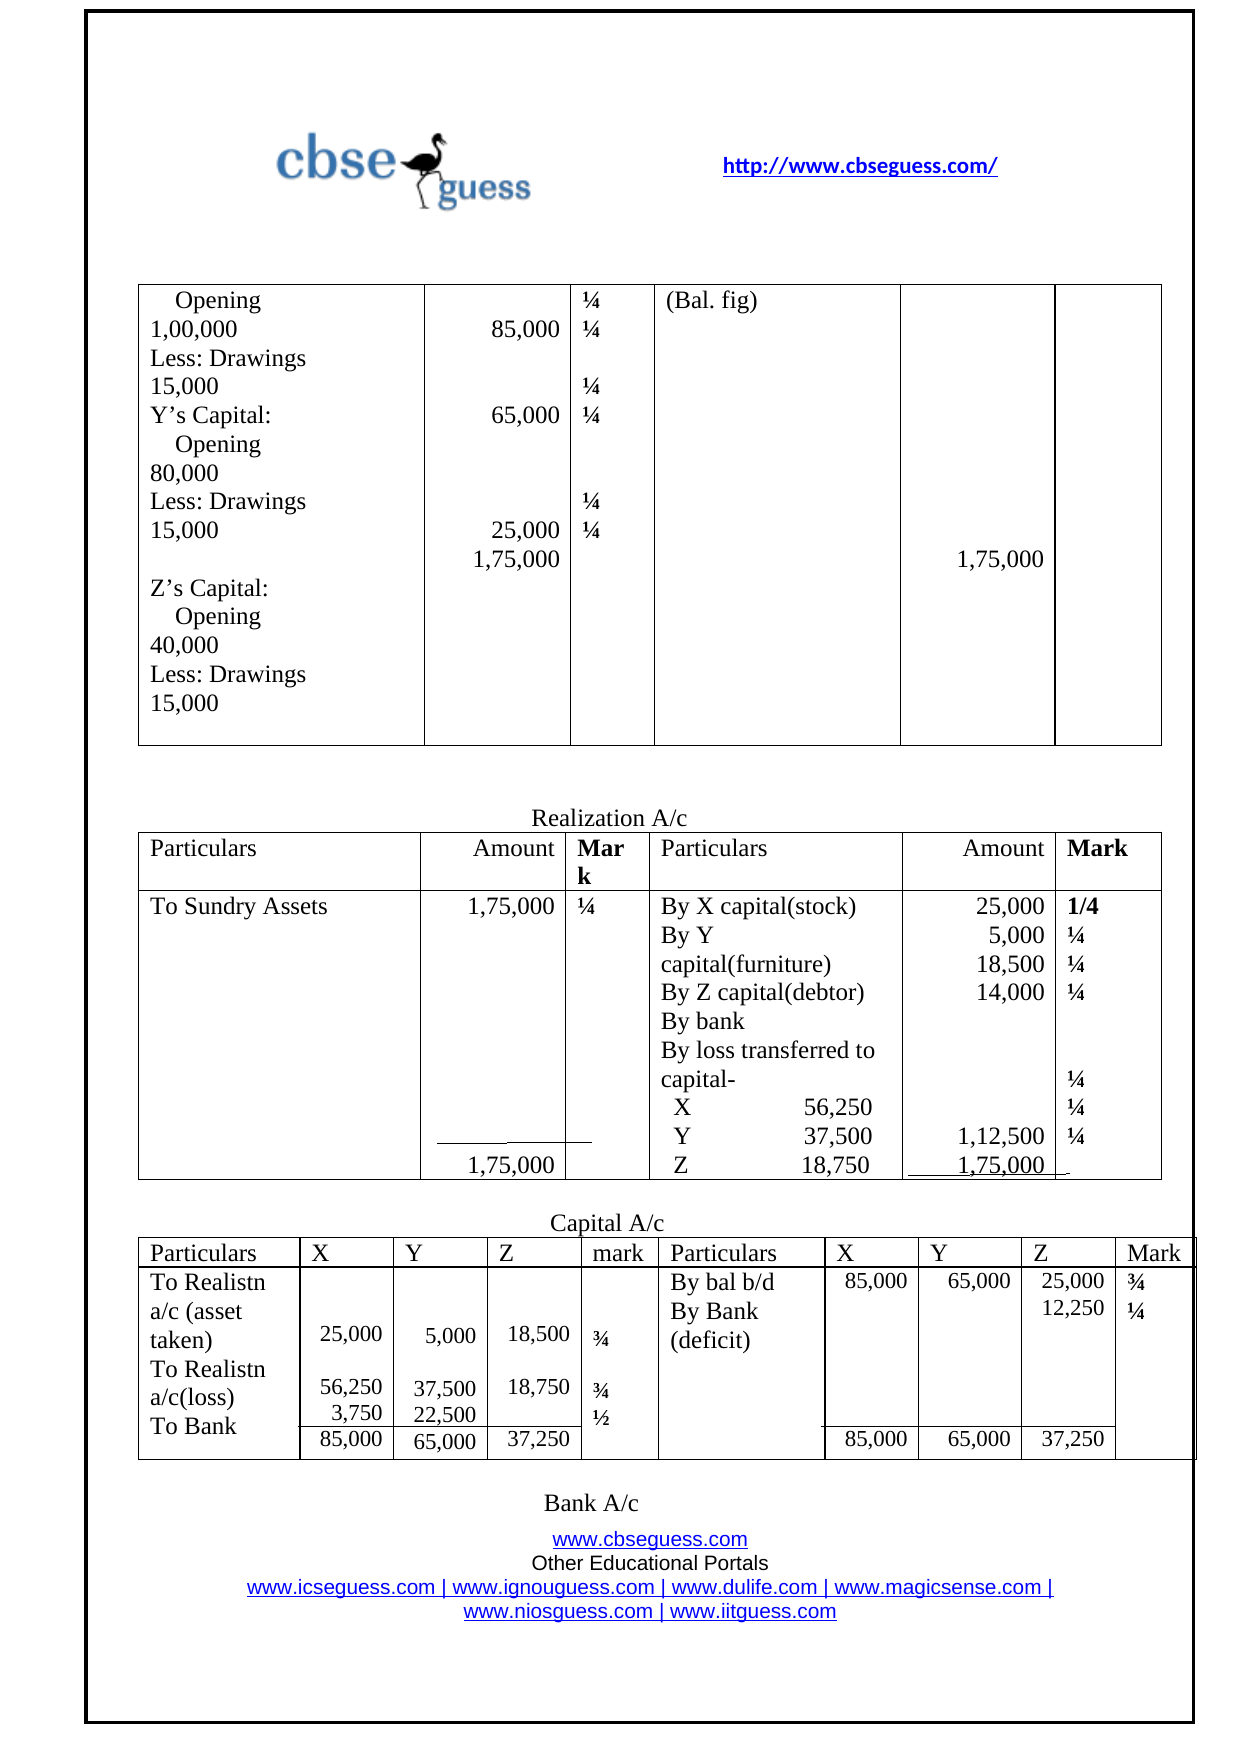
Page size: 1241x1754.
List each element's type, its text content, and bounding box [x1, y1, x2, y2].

table_header Particulars [139, 1238, 299, 1266]
table_header Particulars [659, 1238, 824, 1266]
table_cell 18,500 18,750 37,250 [488, 1427, 581, 1459]
table_header Y [394, 1238, 487, 1266]
text Realization A/c [150, 803, 1150, 832]
table_header Mark [1056, 833, 1161, 890]
table_cell ¾ ¾ ½ [582, 1268, 658, 1459]
table_cell 1,75,000 1,75,000 [901, 285, 1054, 745]
table_cell 65,000 65,000 [919, 1268, 1021, 1426]
table_cell 85,000 85,000 [826, 1268, 918, 1426]
table_cell 25,000 5,000 18,500 14,000 1,12,500 1,75,000 [903, 891, 1055, 1179]
table_cell 25,000 56,250 3,750 85,000 [301, 1268, 393, 1426]
table_header mark [582, 1238, 658, 1266]
table_cell 65,000 65,000 [919, 1427, 1021, 1459]
text Capital A/c [150, 1208, 1150, 1237]
table_cell 18,500 18,750 37,250 [488, 1268, 581, 1426]
table_header Y [919, 1238, 1021, 1266]
table_cell Sundry Assets (Bal. fig) [655, 285, 900, 745]
table_header Particulars [139, 833, 420, 890]
table_cell By bal b/d By Bank (deficit) [659, 1268, 824, 1459]
table_cell ¼ ¼ ¼ ¼ ¼ ¼ [571, 285, 654, 745]
table_cell 1/4 ¼ ¼ ¼ ¼ ¼ ¼ [1056, 891, 1161, 1179]
table_header Z [1022, 1238, 1115, 1266]
table_header X [301, 1238, 393, 1266]
table_cell ¼ [566, 891, 649, 1179]
table_cell 25,000 12,250 37,250 [1022, 1268, 1115, 1426]
table_cell 85,000 85,000 [826, 1427, 918, 1459]
table_cell ¾ ¼ [1116, 1268, 1192, 1459]
table_cell To Sundry Assets [139, 891, 420, 1179]
picture [233, 103, 576, 228]
table_header Amount [421, 833, 565, 890]
table_header Mark [566, 833, 649, 890]
text Bank A/c [150, 1488, 1150, 1517]
table_cell 5,000 37,500 22,500 65,000 [394, 1268, 487, 1426]
table_cell 5,000 37,500 22,500 65,000 [394, 1427, 487, 1459]
table_header Mark [1116, 1238, 1192, 1266]
table_cell 85,000 65,000 25,000 1,75,000 [425, 285, 570, 745]
table_cell To Realistn a/c (asset taken) To Realistn a/c(loss) To Bank [139, 1268, 299, 1459]
table_header Z [488, 1238, 581, 1266]
table_cell ½ [1056, 285, 1161, 745]
table_cell 25,000 12,250 37,250 [1022, 1427, 1115, 1459]
table_header X [826, 1238, 918, 1266]
table_cell 25,000 56,250 3,750 85,000 [301, 1427, 393, 1459]
table_header Amount [903, 833, 1055, 890]
table_header Particulars [650, 833, 902, 890]
table_cell By X capital(stock) By Y capital(furniture) By Z capital(debtor) By bank By loss transferred to capital- X 56,250 Y 37,500 Z 18,750 [650, 891, 902, 1179]
table_cell 1,75,000 1,75,000 [421, 891, 565, 1179]
